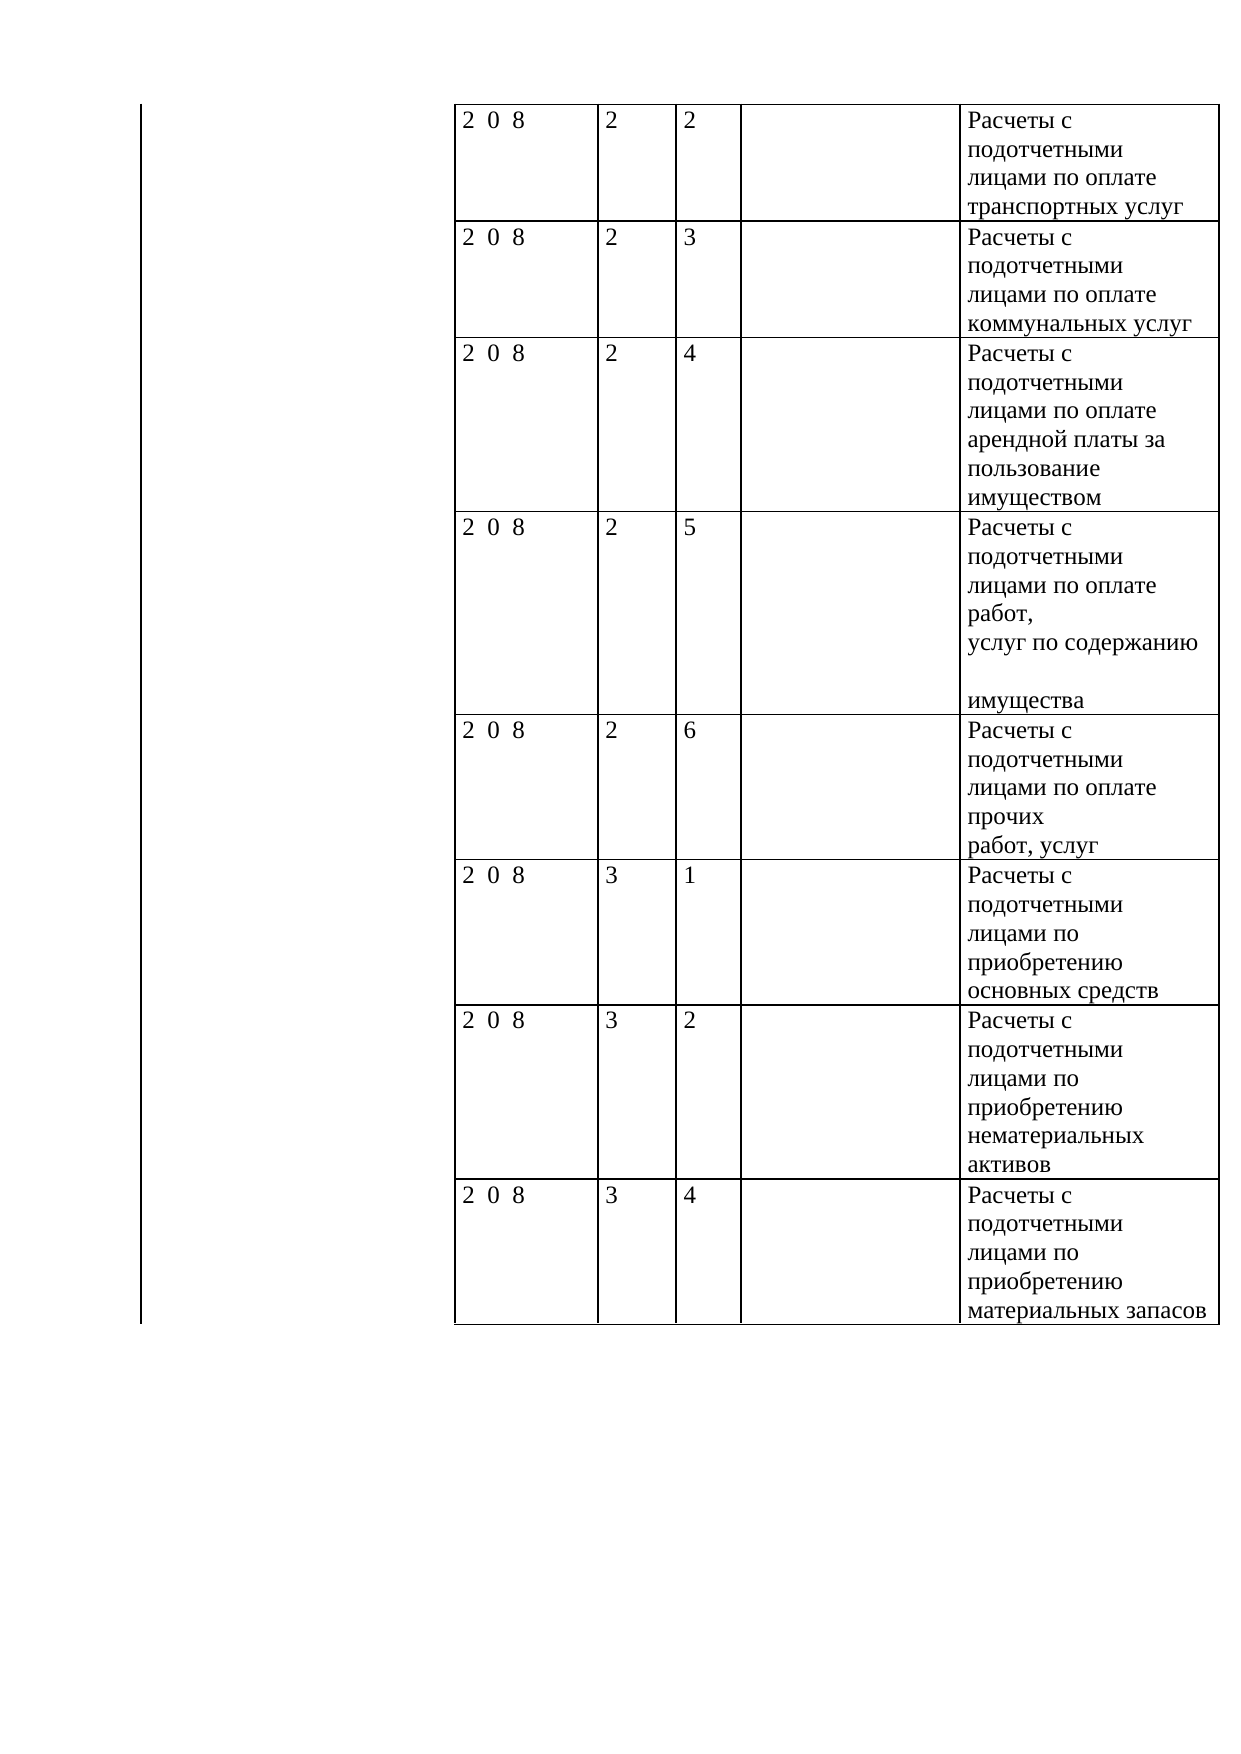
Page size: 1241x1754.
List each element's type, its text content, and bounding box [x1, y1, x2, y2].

table_cell Расчеты с подотчетными лицами по приобретению нематериальных активов [961, 1006, 1218, 1178]
table_cell [742, 105, 959, 220]
table_cell [742, 1180, 959, 1323]
table_cell [742, 860, 959, 1004]
table_cell 6 [677, 715, 740, 859]
table_cell 1 [677, 860, 740, 1004]
table_cell 2 [599, 105, 675, 220]
table_cell 3 [599, 1180, 675, 1323]
table_cell 3 [677, 222, 740, 337]
table_cell Расчеты с подотчетными лицами по оплате транспортных услуг [961, 105, 1218, 220]
table_cell 3 [599, 1006, 675, 1178]
table_cell Расчеты с подотчетными лицами по приобретению материальных запасов [961, 1180, 1218, 1323]
table_cell 3 [599, 860, 675, 1004]
table_cell [742, 715, 959, 859]
table_cell [742, 512, 959, 713]
table_cell 2 0 8 [456, 1006, 597, 1178]
table_cell 2 [599, 338, 675, 511]
table_cell 2 0 8 [456, 512, 597, 713]
table_cell 2 0 8 [456, 1180, 597, 1323]
table_cell 2 0 8 [456, 860, 597, 1004]
table_cell 4 [677, 1180, 740, 1323]
table_cell Расчеты с подотчетными лицами по оплате коммунальных услуг [961, 222, 1218, 337]
table_cell 2 [599, 715, 675, 859]
table_cell 2 [677, 105, 740, 220]
table_cell [742, 1006, 959, 1178]
table_cell 2 0 8 [456, 715, 597, 859]
table_cell 2 [599, 222, 675, 337]
table_cell 2 0 8 [456, 222, 597, 337]
table_cell 2 0 8 [456, 338, 597, 511]
table_cell Расчеты с подотчетными лицами по оплате работ, услуг по содержанию имущества [961, 512, 1218, 713]
table_cell Расчеты с подотчетными лицами по оплате арендной платы за пользование имуществом [961, 338, 1218, 511]
table_cell 2 [677, 1006, 740, 1178]
table_cell 2 [599, 512, 675, 713]
table_cell Расчеты с подотчетными лицами по оплате прочих работ, услуг [961, 715, 1218, 859]
table_cell 5 [677, 512, 740, 713]
table_cell Расчеты с подотчетными лицами по приобретению основных средств [961, 860, 1218, 1004]
table_cell [742, 338, 959, 511]
table_cell 2 0 8 [456, 105, 597, 220]
table_cell 4 [677, 338, 740, 511]
table_cell [742, 222, 959, 337]
